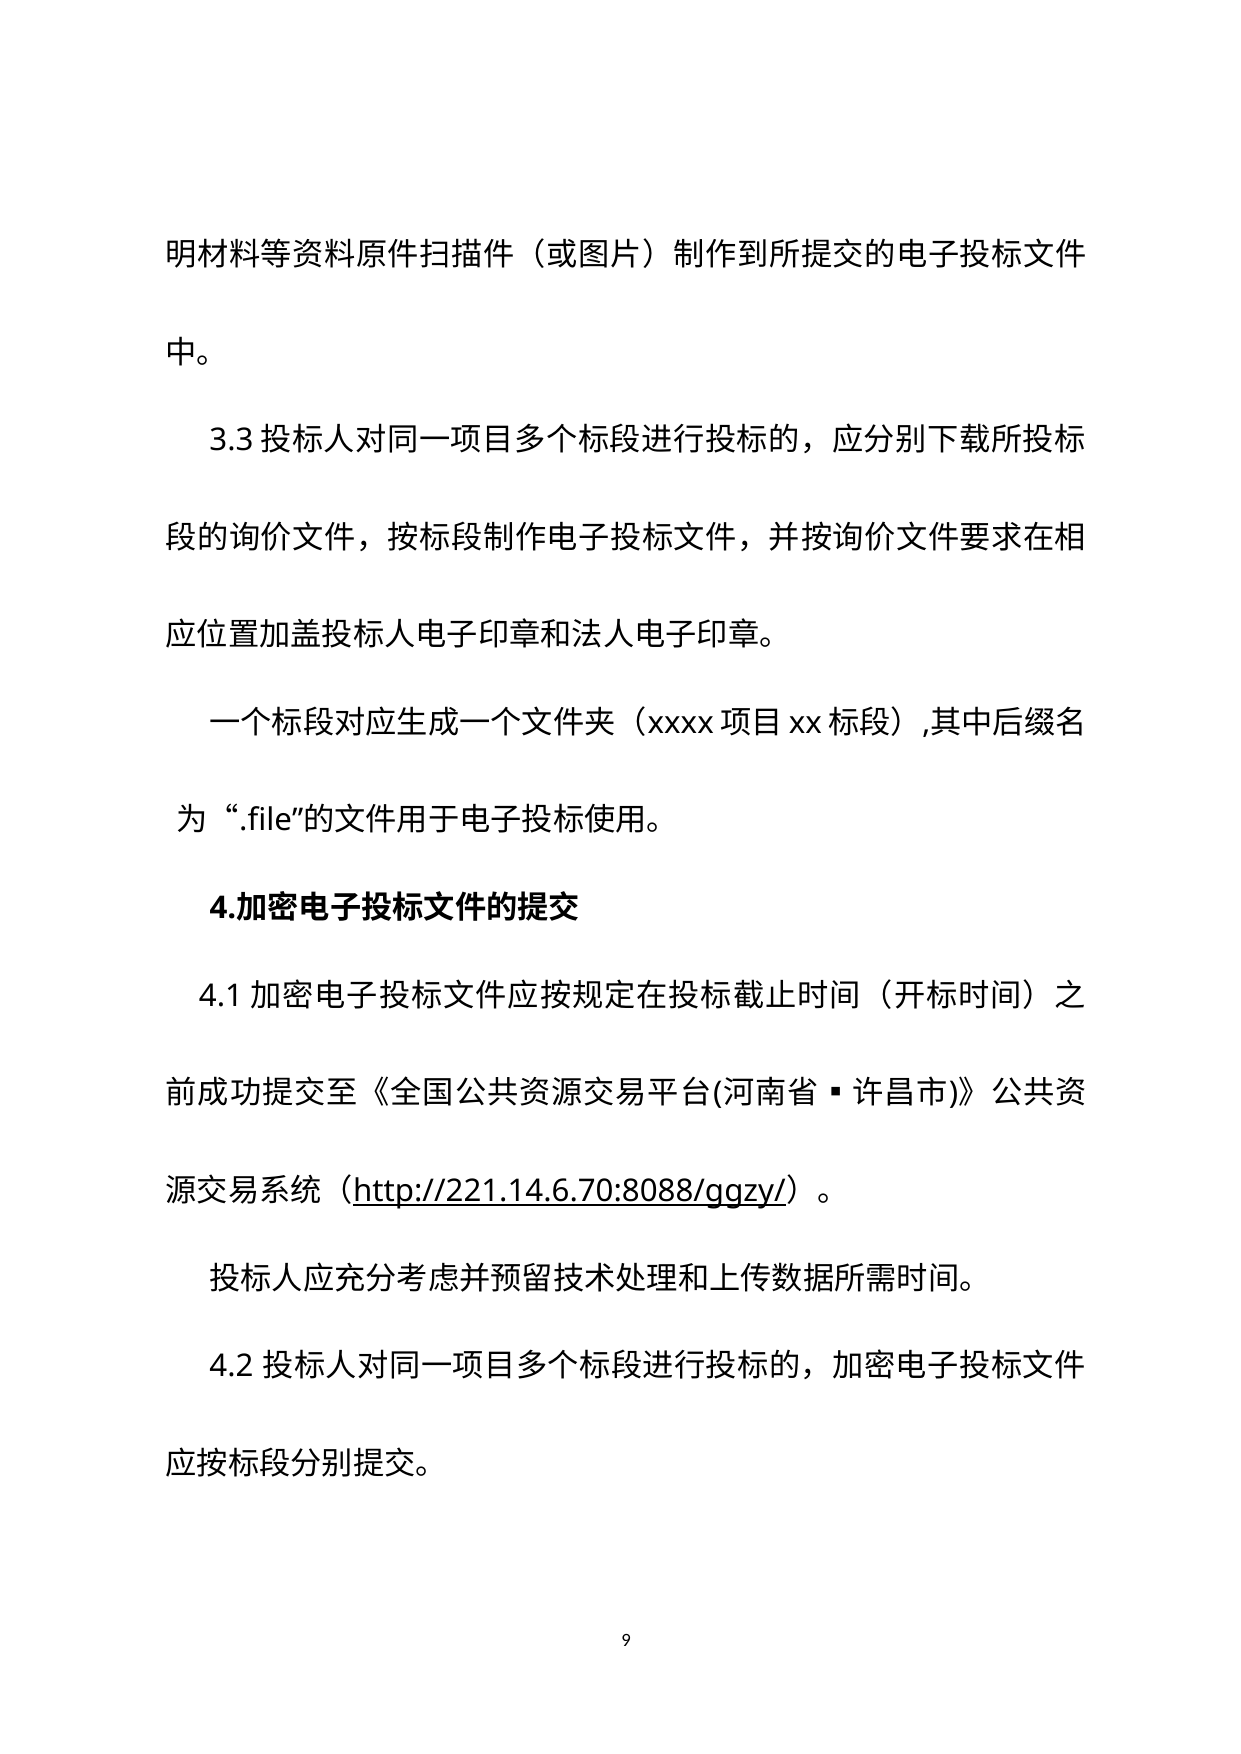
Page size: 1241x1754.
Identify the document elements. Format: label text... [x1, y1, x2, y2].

text 3.3投标人对同一项目多个标段进行投标的，应分别下载所投标段的询价文件，按标段制作电子投标文件，并按询价文件要求在相应位置加盖投标人电子印章和法人电子印章。 [165, 405, 1087, 665]
text 一个标段对应生成一个文件夹（xxxx项目xx标段）,其中后缀名为“.file”的文件用于电子投标使用。 [176, 687, 1087, 850]
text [165, 219, 1087, 382]
text 投标人应充分考虑并预留技术处理和上传数据所需时间。 [165, 1243, 1087, 1308]
text 4.2 投标人对同一项目多个标段进行投标的，加密电子投标文件应按标段分别提交。 [165, 1331, 1087, 1493]
text 4.加密电子投标文件的提交 [165, 872, 1087, 937]
text 4.1加密电子投标文件应按规定在投标截止时间（开标时间）之前成功提交至《全国公共资源交易平台(河南省▪许昌市)》公共资源交易系统（http://221.14.6.70:8088/ggzy/）。 [165, 960, 1087, 1220]
